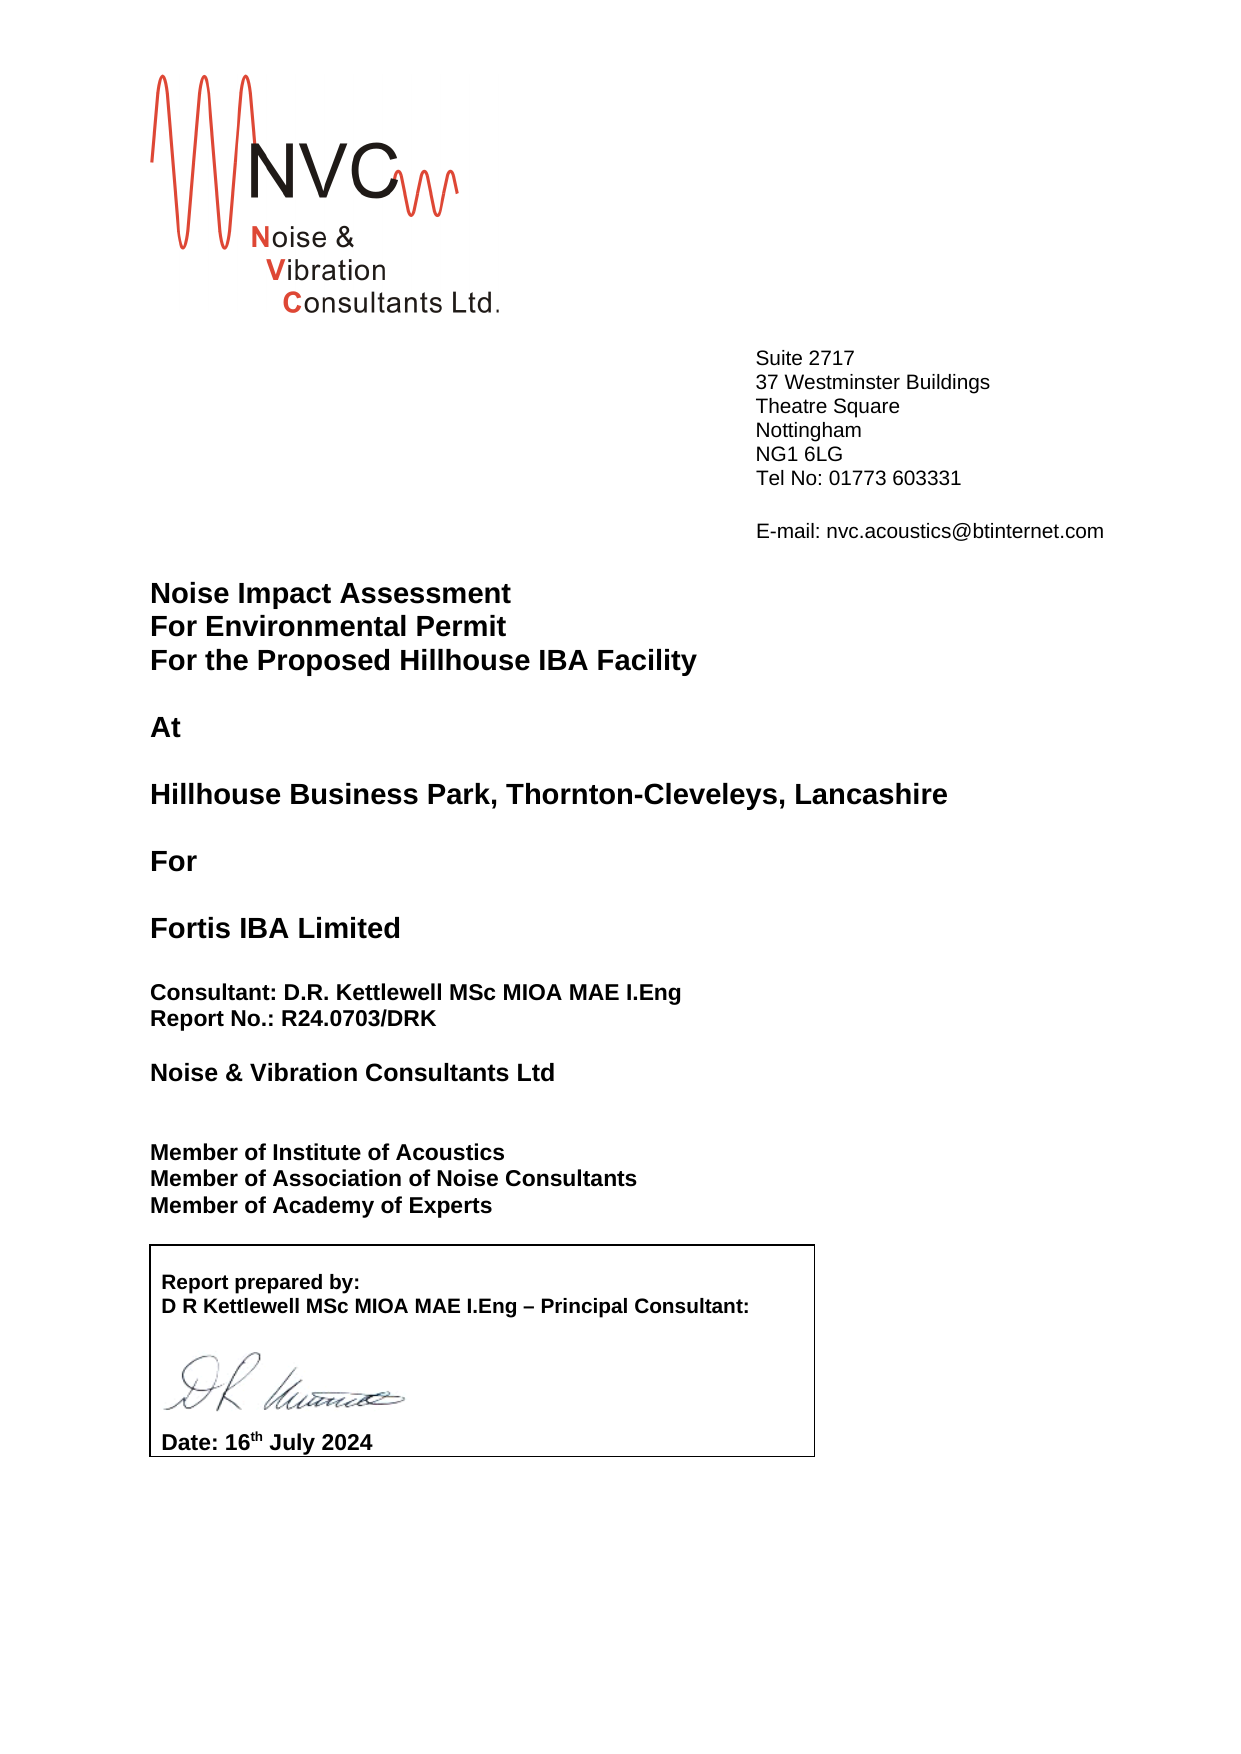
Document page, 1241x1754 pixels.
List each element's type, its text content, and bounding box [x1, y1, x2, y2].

table_header Report prepared by: D R Kettlewell MSc MIOA MAE I.Eng – Principal Consultant: Date: 16th July 2024 [151, 1246, 814, 1456]
text E-mail: nvc.acoustics@btinternet.com [300, 518, 1240, 542]
text Nottingham [165, 418, 1067, 442]
text Hillhouse Business Park, Thornton-Cleveleys, Lancashire [150, 777, 1090, 811]
text For the Proposed Hillhouse IBA Facility [150, 643, 1090, 677]
text For [150, 844, 1090, 878]
picture [150, 74, 499, 313]
text Theatre Square [165, 394, 1067, 418]
text Consultant: D.R. Kettlewell MSc MIOA MAE I.Eng [150, 978, 1090, 1005]
text Tel No: 01773 603331 [150, 466, 1090, 490]
text Fortis IBA Limited [150, 911, 1090, 945]
text 37 Westminster Buildings [755, 370, 1067, 394]
picture [161, 1341, 426, 1430]
subtitle Noise & Vibration Consultants Ltd [150, 1057, 1090, 1086]
text Suite 2717 [755, 346, 1067, 370]
text NG1 6LG [165, 442, 1067, 466]
text Member of Association of Noise Consultants [150, 1165, 1090, 1192]
subtitle Report No.: R24.0703/DRK [150, 1005, 1090, 1031]
text At [150, 710, 1090, 744]
text For Environmental Permit [150, 609, 1090, 643]
text Member of Institute of Acoustics [150, 1139, 1090, 1165]
text Noise Impact Assessment [150, 576, 1090, 609]
text Member of Academy of Experts [150, 1192, 1090, 1218]
